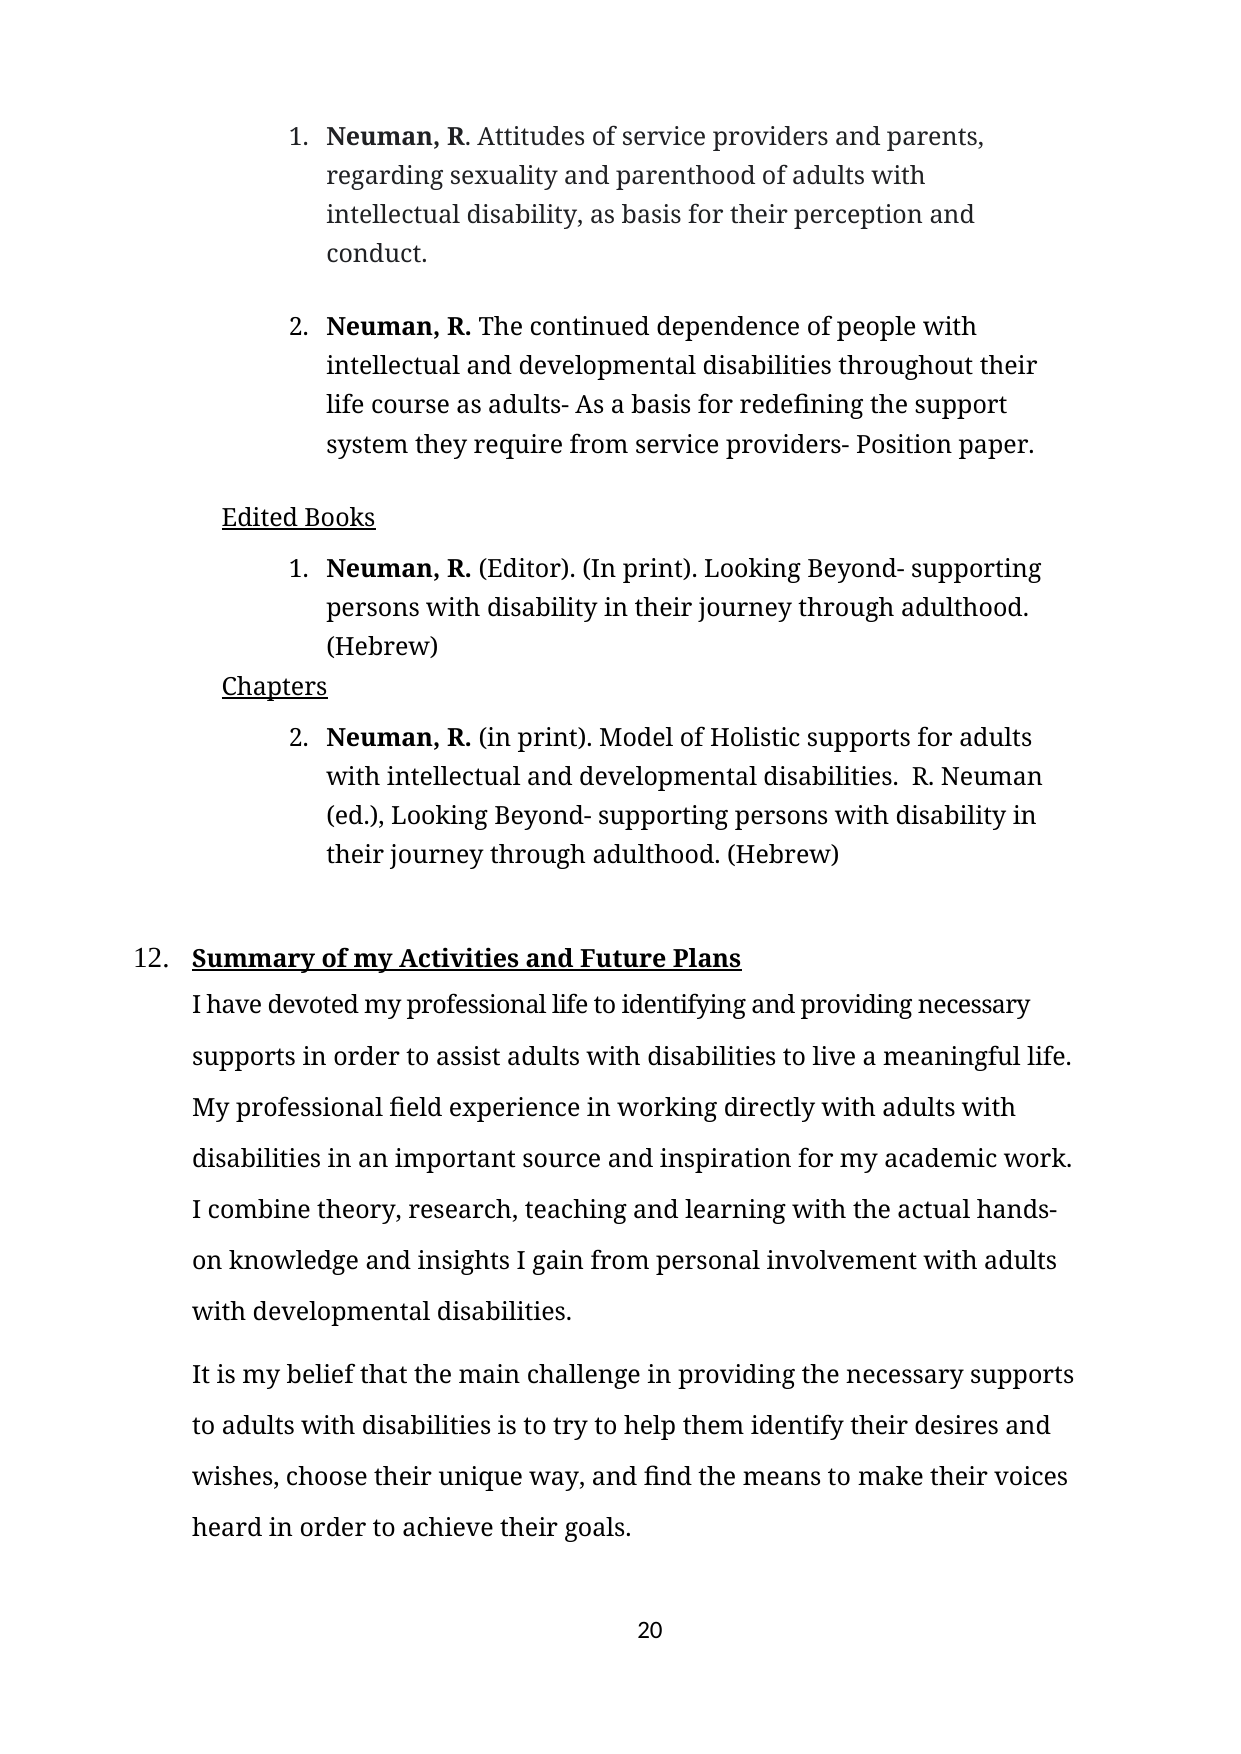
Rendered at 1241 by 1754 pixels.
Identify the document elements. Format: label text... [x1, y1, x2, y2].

list Neuman, R. The continued dependence of people with intellectual and developmental disabilities throughout their life course as adults- As a basis for redefining the support system they require from service providers- Position paper. [288, 309, 1064, 460]
text Edited Books [221, 499, 1078, 534]
list Summary of my Activities and Future Plans [133, 940, 1078, 974]
list Neuman, R. Attitudes of service providers and parents, regarding sexuality and parenthood of adults with intellectual disability, as basis for their perception and conduct. [288, 118, 1064, 270]
list Neuman, R. (in print). Model of Holistic supports for adults with intellectual and developmental disabilities. R. Neuman (ed.), Looking Beyond- supporting persons with disability in their journey through adulthood. (Hebrew) [288, 719, 1064, 871]
text It is my belief that the main challenge in providing the necessary supports to adults with disabilities is to try to help them identify their desires and wishes, choose their unique way, and find the means to make their voices heard in order to achieve their goals. [192, 1357, 1078, 1544]
text I have devoted my professional life to identifying and providing necessary supports in order to assist adults with disabilities to live a meaningful life. My professional field experience in working directly with adults with disabilities in an important source and inspiration for my academic work. I combine theory, research, teaching and learning with the actual hands-on knowledge and insights I gain from personal involvement with adults with developmental disabilities. [192, 987, 1078, 1327]
list Neuman, R. (Editor). (In print). Looking Beyond- supporting persons with disability in their journey through adulthood. (Hebrew) [288, 551, 1064, 663]
text Chapters [221, 668, 1064, 702]
